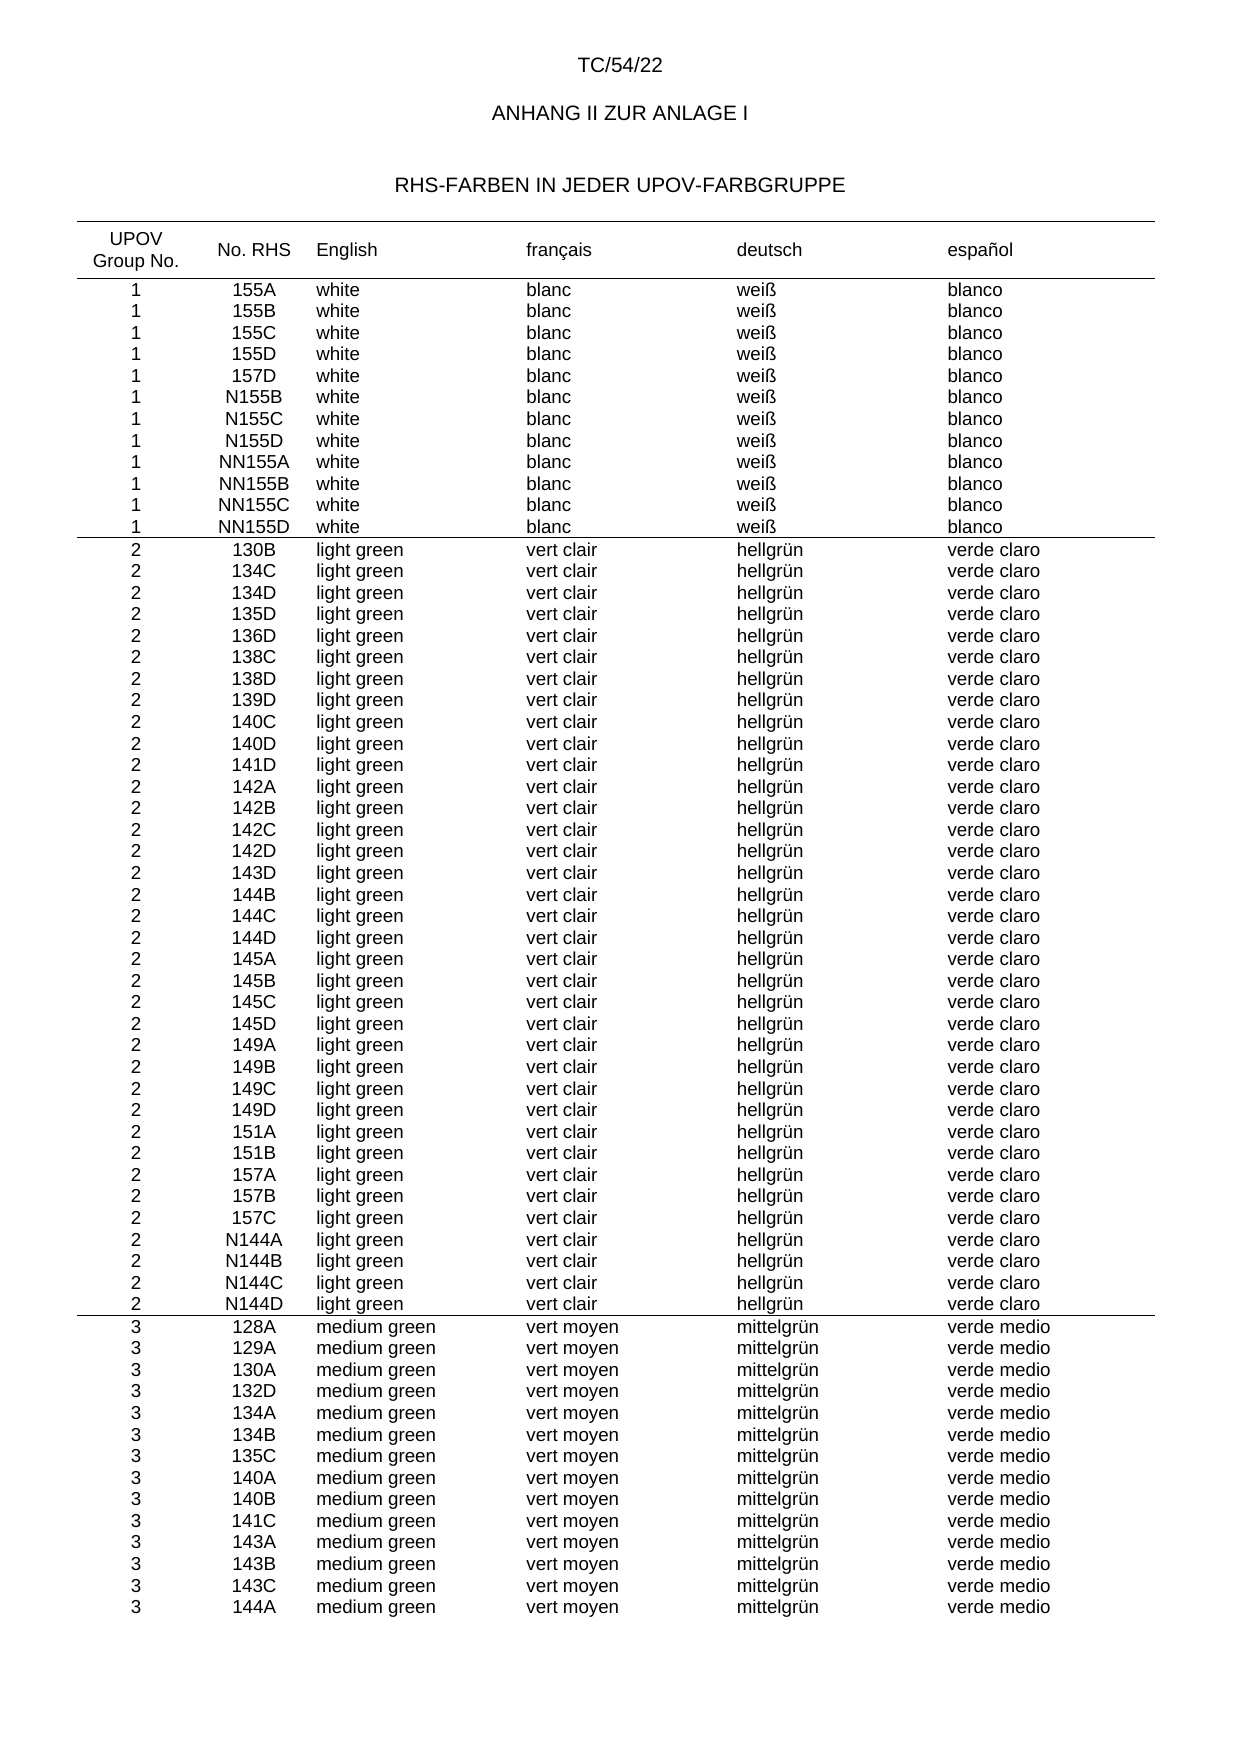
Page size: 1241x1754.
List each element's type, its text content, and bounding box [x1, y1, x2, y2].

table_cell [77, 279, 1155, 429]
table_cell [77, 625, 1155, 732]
text RHS-Farben in jeder UPOV-FarbgruppE [118, 173, 1122, 197]
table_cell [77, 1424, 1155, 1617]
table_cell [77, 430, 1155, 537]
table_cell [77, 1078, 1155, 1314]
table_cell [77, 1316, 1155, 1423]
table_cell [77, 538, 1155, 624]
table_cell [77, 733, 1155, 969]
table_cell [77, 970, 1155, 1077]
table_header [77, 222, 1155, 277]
